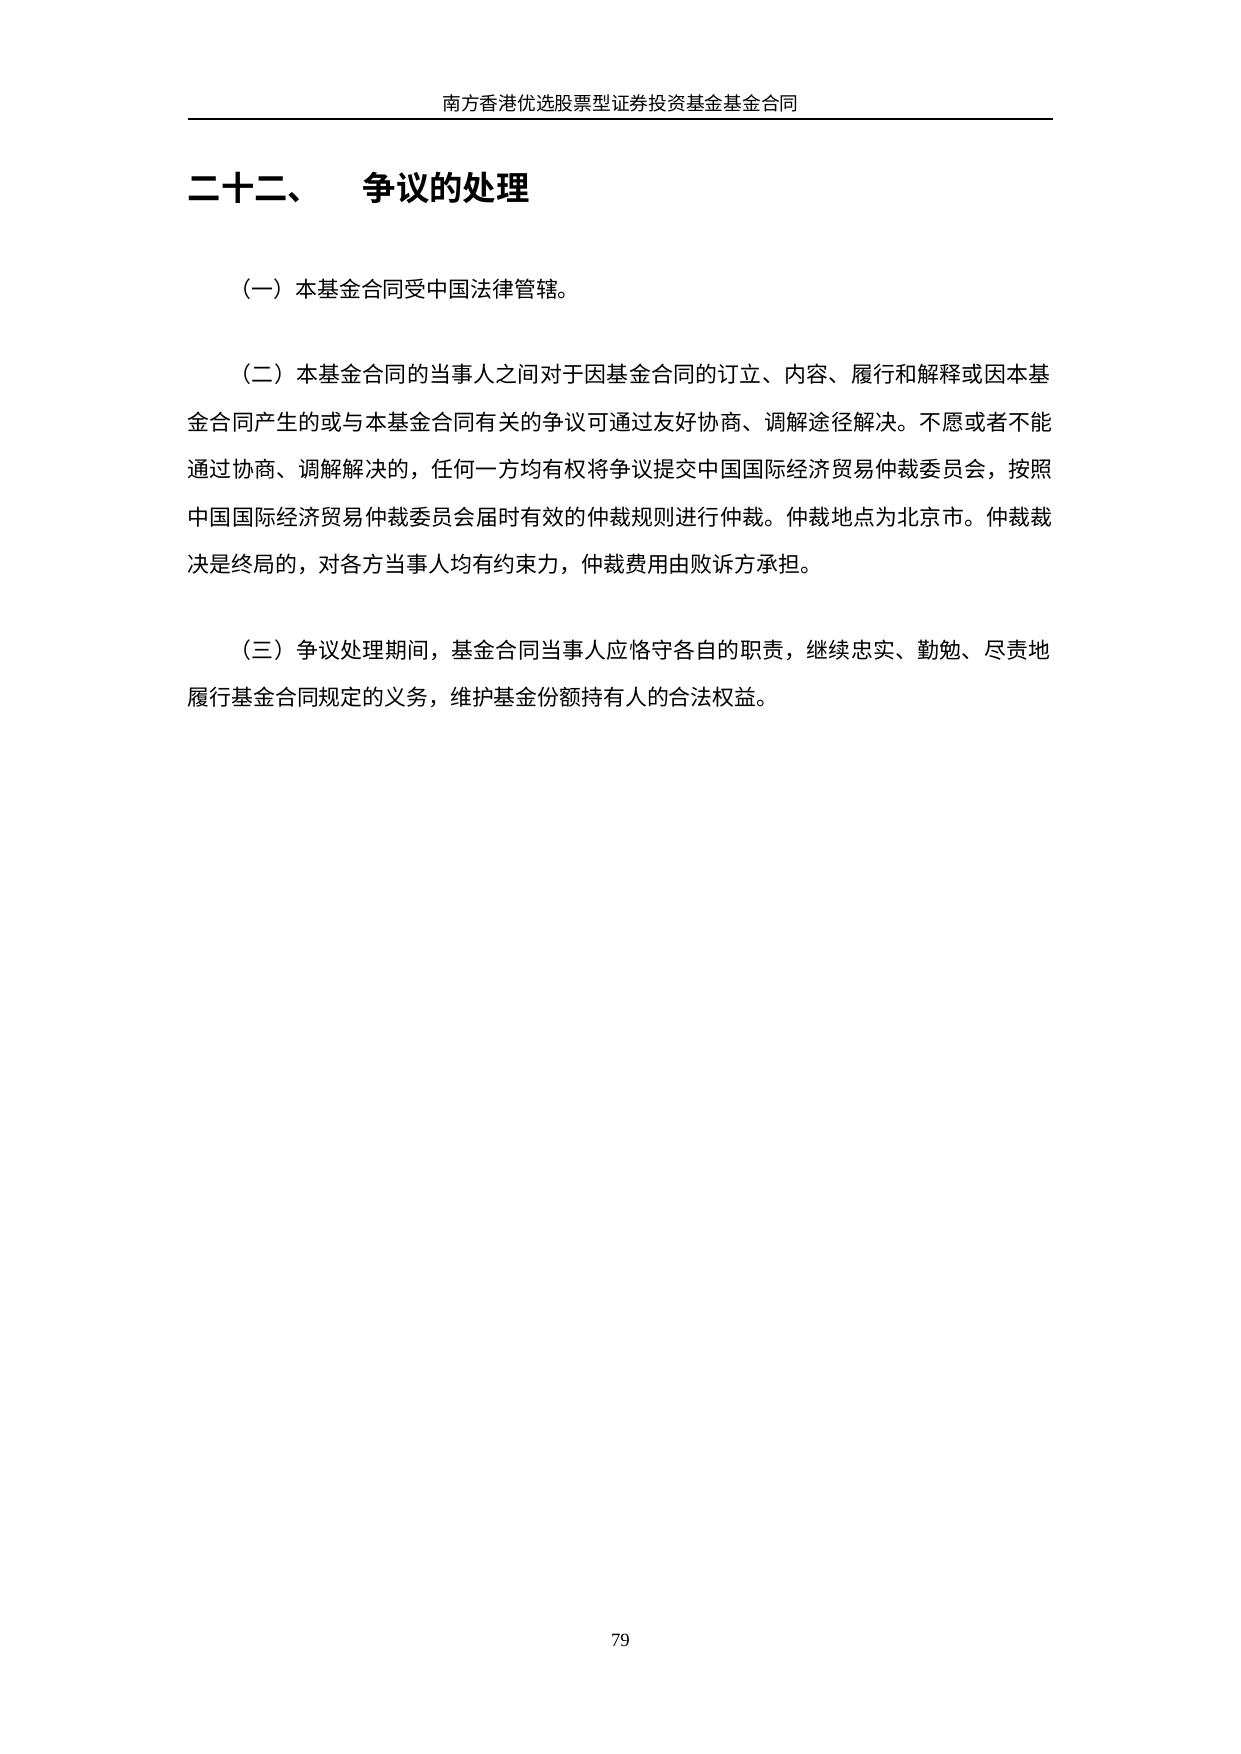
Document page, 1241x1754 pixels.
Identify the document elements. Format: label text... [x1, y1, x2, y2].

text （三）争议处理期间，基金合同当事人应恪守各自的职责，继续忠实、勤勉、尽责地履行基金合同规定的义务，维护基金份额持有人的合法权益。 [187, 633, 1053, 712]
text （一）本基金合同受中国法律管辖。 [187, 272, 1053, 304]
subtitle 争议的处理 [187, 162, 1053, 210]
text （二）本基金合同的当事人之间对于因基金合同的订立、内容、履行和解释或因本基金合同产生的或与本基金合同有关的争议可通过友好协商、调解途径解决。不愿或者不能通过协商、调解解决的，任何一方均有权将争议提交中国国际经济贸易仲裁委员会，按照中国国际经济贸易仲裁委员会届时有效的仲裁规则进行仲裁。仲裁地点为北京市。仲裁裁决是终局的，对各方当事人均有约束力，仲裁费用由败诉方承担。 [187, 357, 1053, 579]
